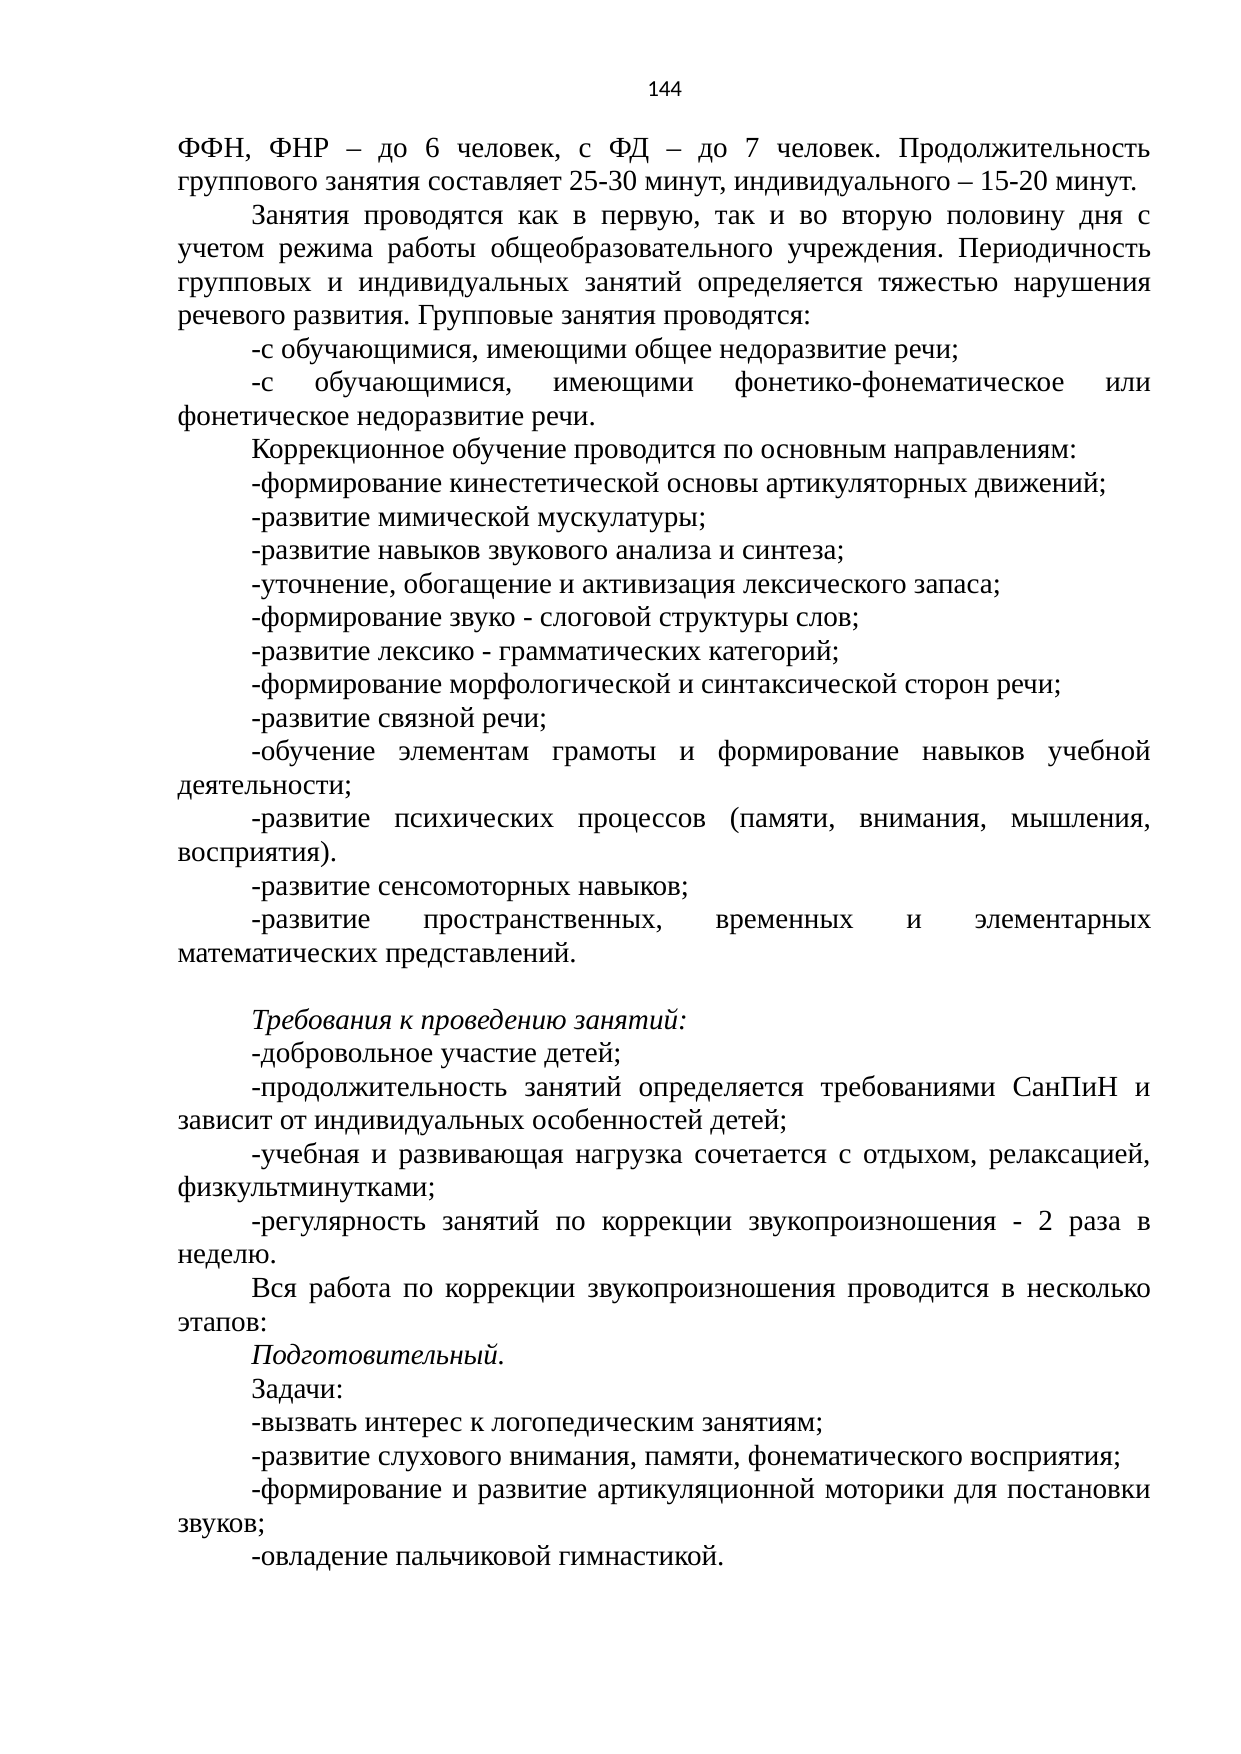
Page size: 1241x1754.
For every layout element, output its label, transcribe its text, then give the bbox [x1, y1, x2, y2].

text -формирование кинестетической основы артикуляторных движений; [177, 465, 1152, 499]
text -развитие пространственных, временных и элементарных математических представлений. [177, 901, 1152, 968]
text -регулярность занятий по коррекции звукопроизношения - 2 раза в неделю. [177, 1203, 1152, 1270]
text -формирование звуко - слоговой структуры слов; [177, 599, 1152, 633]
text -развитие сенсомоторных навыков; [177, 868, 1152, 901]
text -формирование морфологической и синтаксической сторон речи; [177, 666, 1152, 700]
text -учебная и развивающая нагрузка сочетается с отдыхом, релаксацией, физкультминутками; [177, 1136, 1152, 1203]
text Вся работа по коррекции звукопроизношения проводится в несколько этапов: [177, 1270, 1152, 1337]
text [177, 130, 1152, 197]
text -с обучающимися, имеющими фонетико-фонематическое или фонетическое недоразвитие речи. [177, 364, 1152, 432]
text Коррекционное обучение проводится по основным направлениям: [177, 432, 1152, 465]
text -развитие слухового внимания, памяти, фонематического восприятия; [177, 1438, 1152, 1471]
text Занятия проводятся как в первую, так и во вторую половину дня с учетом режима работы общеобразовательного учреждения. Периодичность групповых и индивидуальных занятий определяется тяжестью нарушения речевого развития. Групповые занятия проводятся: [177, 197, 1152, 331]
text -развитие навыков звукового анализа и синтеза; [177, 532, 1152, 566]
text -овладение пальчиковой гимнастикой. [177, 1538, 1152, 1572]
text Требования к проведению занятий: [177, 1002, 1152, 1035]
text -формирование и развитие артикуляционной моторики для постановки звуков; [177, 1471, 1152, 1538]
text -развитие связной речи; [177, 700, 1152, 733]
text -вызвать интерес к логопедическим занятиям; [177, 1404, 1152, 1438]
text -уточнение, обогащение и активизация лексического запаса; [177, 566, 1152, 599]
text -добровольное участие детей; [177, 1035, 1152, 1069]
text -продолжительность занятий определяется требованиями СанПиН и зависит от индивидуальных особенностей детей; [177, 1069, 1152, 1136]
text Подготовительный. [177, 1337, 1152, 1371]
text -с обучающимися, имеющими общее недоразвитие речи; [177, 331, 1152, 364]
text -развитие лексико - грамматических категорий; [177, 633, 1152, 666]
text -обучение элементам грамоты и формирование навыков учебной деятельности; [177, 733, 1152, 801]
text Задачи: [177, 1371, 1152, 1404]
text -развитие психических процессов (памяти, внимания, мышления, восприятия). [177, 801, 1152, 868]
text -развитие мимической мускулатуры; [177, 499, 1152, 532]
